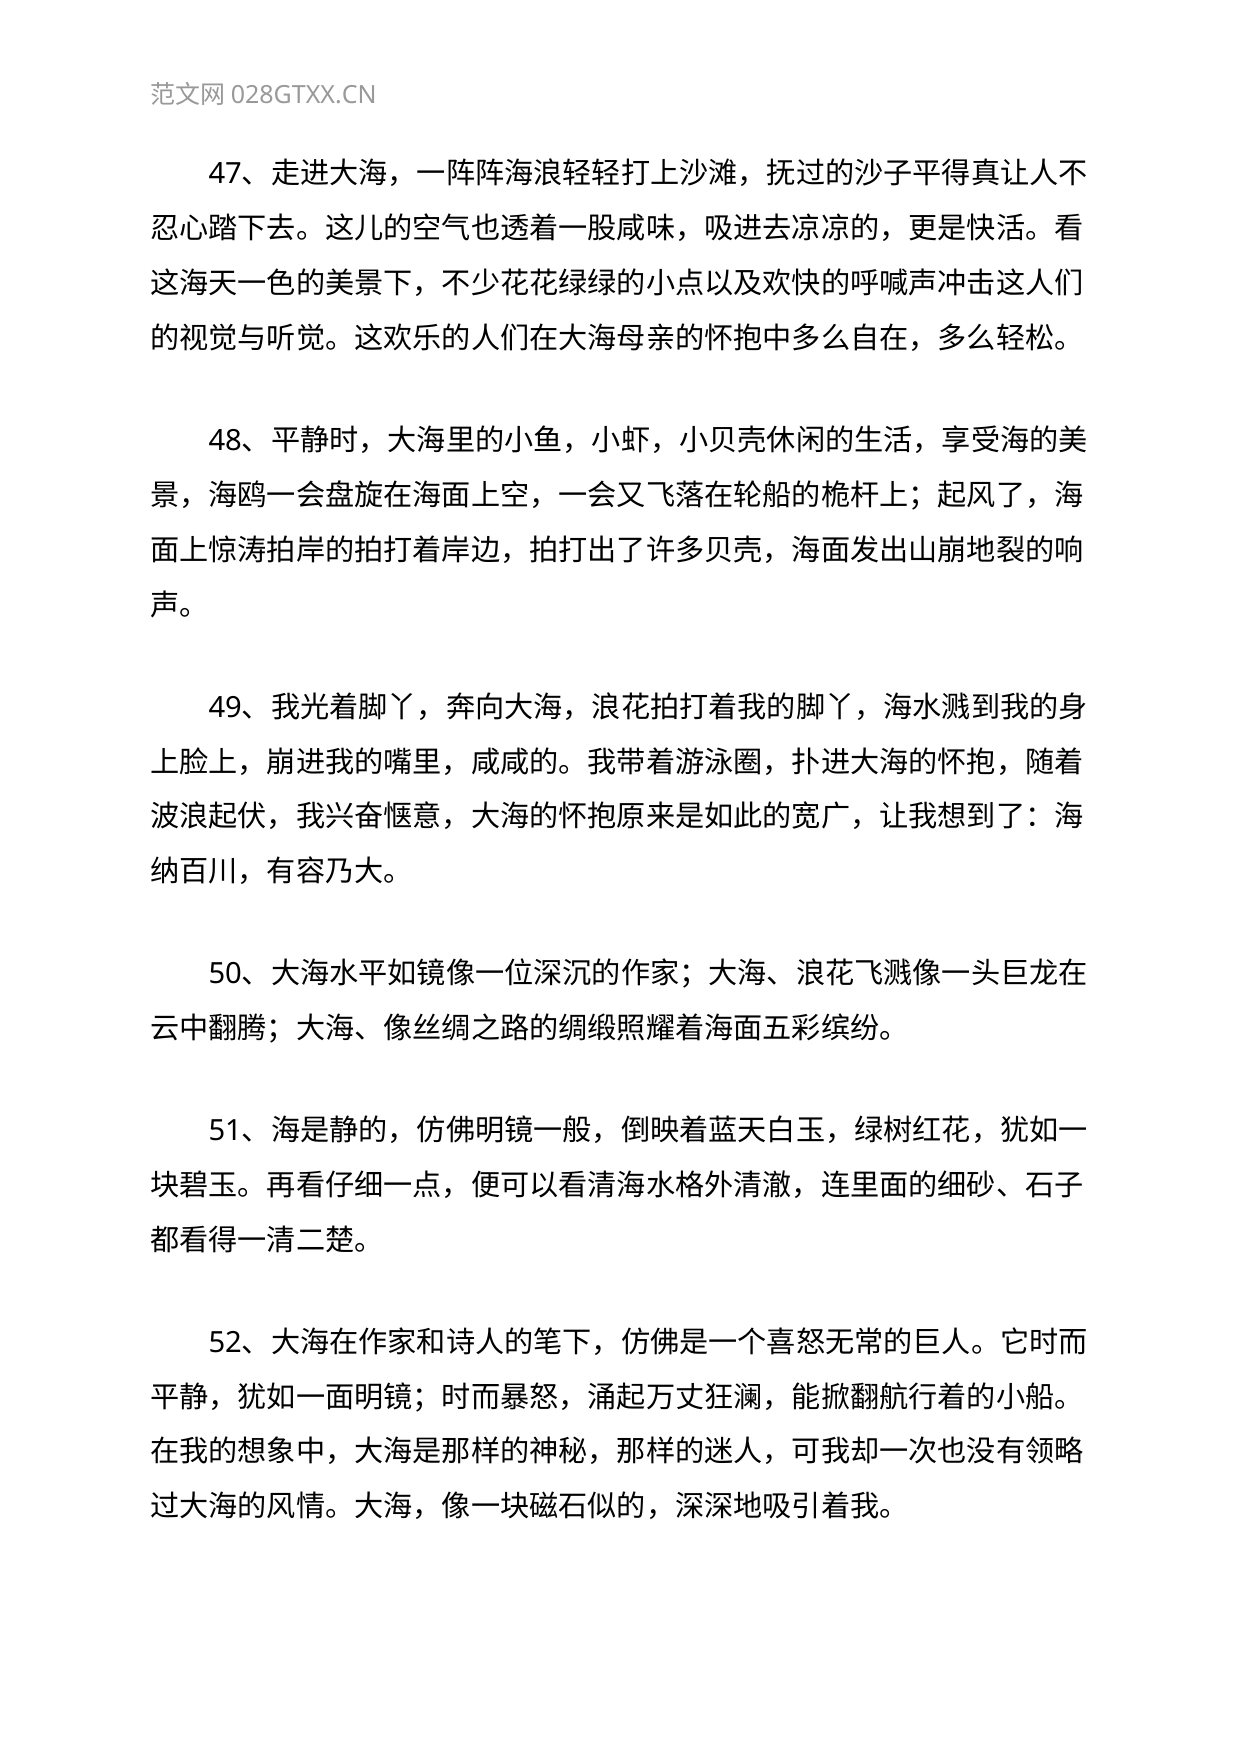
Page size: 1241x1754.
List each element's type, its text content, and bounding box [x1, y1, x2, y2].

text 49、我光着脚丫，奔向大海，浪花拍打着我的脚丫，海水溅到我的身上脸上，崩进我的嘴里，咸咸的。我带着游泳圈，扑进大海的怀抱，随着波浪起伏，我兴奋惬意，大海的怀抱原来是如此的宽广，让我想到了：海纳百川，有容乃大。 [150, 683, 1090, 890]
text 52、大海在作家和诗人的笔下，仿佛是一个喜怒无常的巨人。它时而平静，犹如一面明镜；时而暴怒，涌起万丈狂澜，能掀翻航行着的小船。在我的想象中，大海是那样的神秘，那样的迷人，可我却一次也没有领略过大海的风情。大海，像一块磁石似的，深深地吸引着我。 [150, 1318, 1090, 1525]
text 47、走进大海，一阵阵海浪轻轻打上沙滩，抚过的沙子平得真让人不忍心踏下去。这儿的空气也透着一股咸味，吸进去凉凉的，更是快活。看这海天一色的美景下，不少花花绿绿的小点以及欢快的呼喊声冲击这人们的视觉与听觉。这欢乐的人们在大海母亲的怀抱中多么自在，多么轻松。 [150, 150, 1090, 357]
text 48、平静时，大海里的小鱼，小虾，小贝壳休闲的生活，享受海的美景，海鸥一会盘旋在海面上空，一会又飞落在轮船的桅杆上；起风了，海面上惊涛拍岸的拍打着岸边，拍打出了许多贝壳，海面发出山崩地裂的响声。 [150, 417, 1090, 624]
text 51、海是静的，仿佛明镜一般，倒映着蓝天白玉，绿树红花，犹如一块碧玉。再看仔细一点，便可以看清海水格外清澈，连里面的细砂、石子都看得一清二楚。 [150, 1106, 1090, 1259]
text 50、大海水平如镜像一位深沉的作家；大海、浪花飞溅像一头巨龙在云中翻腾；大海、像丝绸之路的绸缎照耀着海面五彩缤纷。 [150, 950, 1090, 1047]
